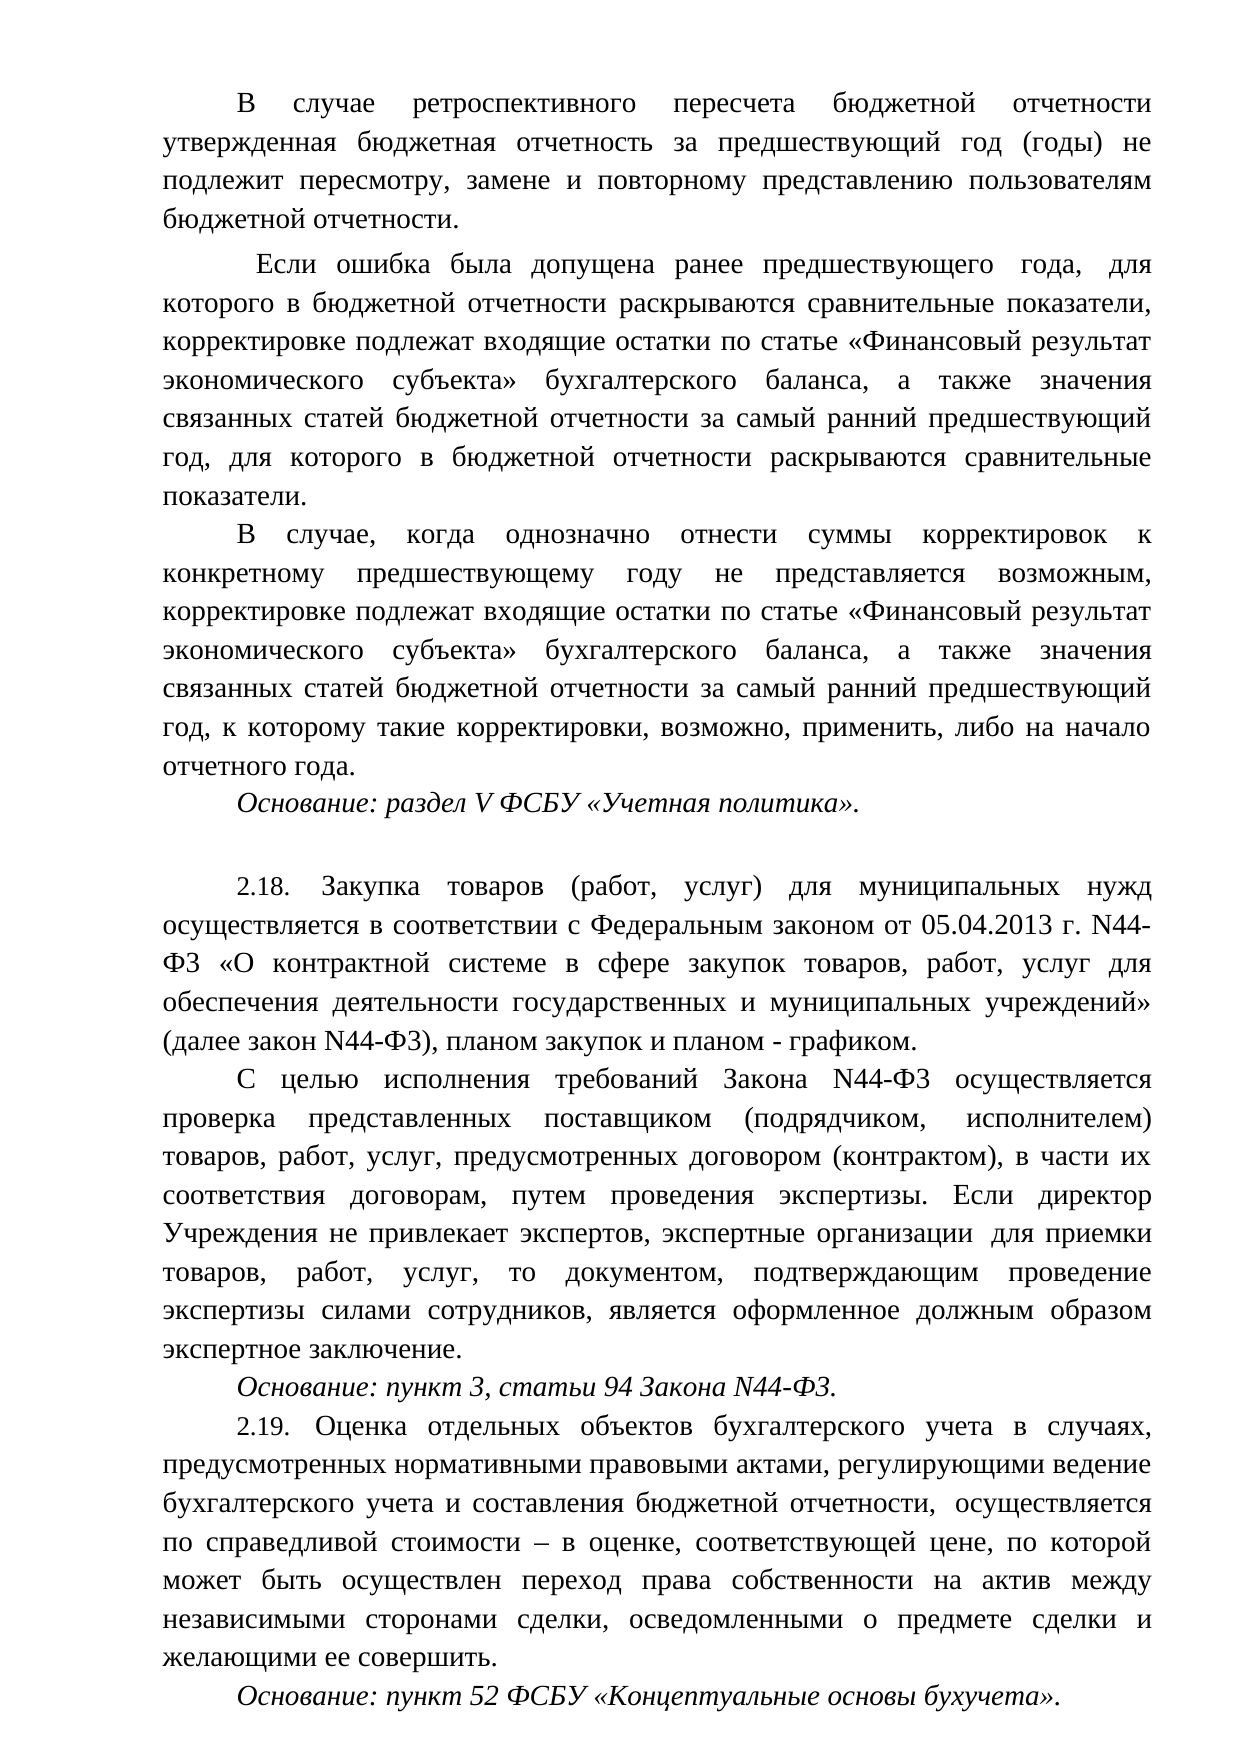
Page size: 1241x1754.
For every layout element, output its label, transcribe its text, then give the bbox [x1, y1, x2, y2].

text Основание: пункт 3, статьи 94 Закона N44-Ф3. [162, 1369, 1180, 1403]
text С целью исполнения требований Закона N44-Ф3 осуществляется проверка представленных поставщиком (подрядчиком, исполнителем) товаров, работ, услуг, предусмотренных договором (контрактом), в части их соответствия договорам, путем проведения экспертизы. Если директор Учреждения не привлекает экспертов, экспертные организации для приемки товаров, работ, услуг, то документом, подтверждающим проведение экспертизы силами сотрудников, является оформленное должным образом экспертное заключение. [162, 1061, 1152, 1364]
text Основание: раздел V ФСБУ «Учетная политика». [162, 786, 1180, 819]
text Если ошибка была допущена ранее предшествующего года, для которого в бюджетной отчетности раскрываются сравнительные показатели, корректировке подлежат входящие остатки по статье «Финансовый результат экономического субъекта» бухгалтерского баланса, а также значения связанных статей бюджетной отчетности за самый ранний предшествующий год, для которого в бюджетной отчетности раскрываются сравнительные показатели. [162, 246, 1152, 511]
text В случае ретроспективного пересчета бюджетной отчетности утвержденная бюджетная отчетность за предшествующий год (годы) не подлежит пересмотру, замене и повторному представлению пользователям бюджетной отчетности. [162, 85, 1152, 234]
list Закупка товаров (работ, услуг) для муниципальных нужд осуществляется в соответствии с Федеральным законом от 05.04.2013 г. N44- Ф3 «О контрактной системе в сфере закупок товаров, работ, услуг для обеспечения деятельности государственных и муниципальных учреждений» (далее закон N44-Ф3), планом закупок и планом - графиком. [162, 868, 1152, 1056]
list Оценка отдельных объектов бухгалтерского учета в случаях, предусмотренных нормативными правовыми актами, регулирующими ведение бухгалтерского учета и составления бюджетной отчетности, осуществляется по справедливой стоимости – в оценке, соответствующей цене, по которой может быть осуществлен переход права собственности на актив между независимыми сторонами сделки, осведомленными о предмете сделки и желающими ее совершить. [162, 1408, 1152, 1673]
text В случае, когда однозначно отнести суммы корректировок к конкретному предшествующему году не представляется возможным, корректировке подлежат входящие остатки по статье «Финансовый результат экономического субъекта» бухгалтерского баланса, а также значения связанных статей бюджетной отчетности за самый ранний предшествующий год, к которому такие корректировки, возможно, применить, либо на начало отчетного года. [162, 516, 1152, 781]
text Основание: пункт 52 ФСБУ «Концептуальные основы бухучета». [162, 1678, 1180, 1712]
